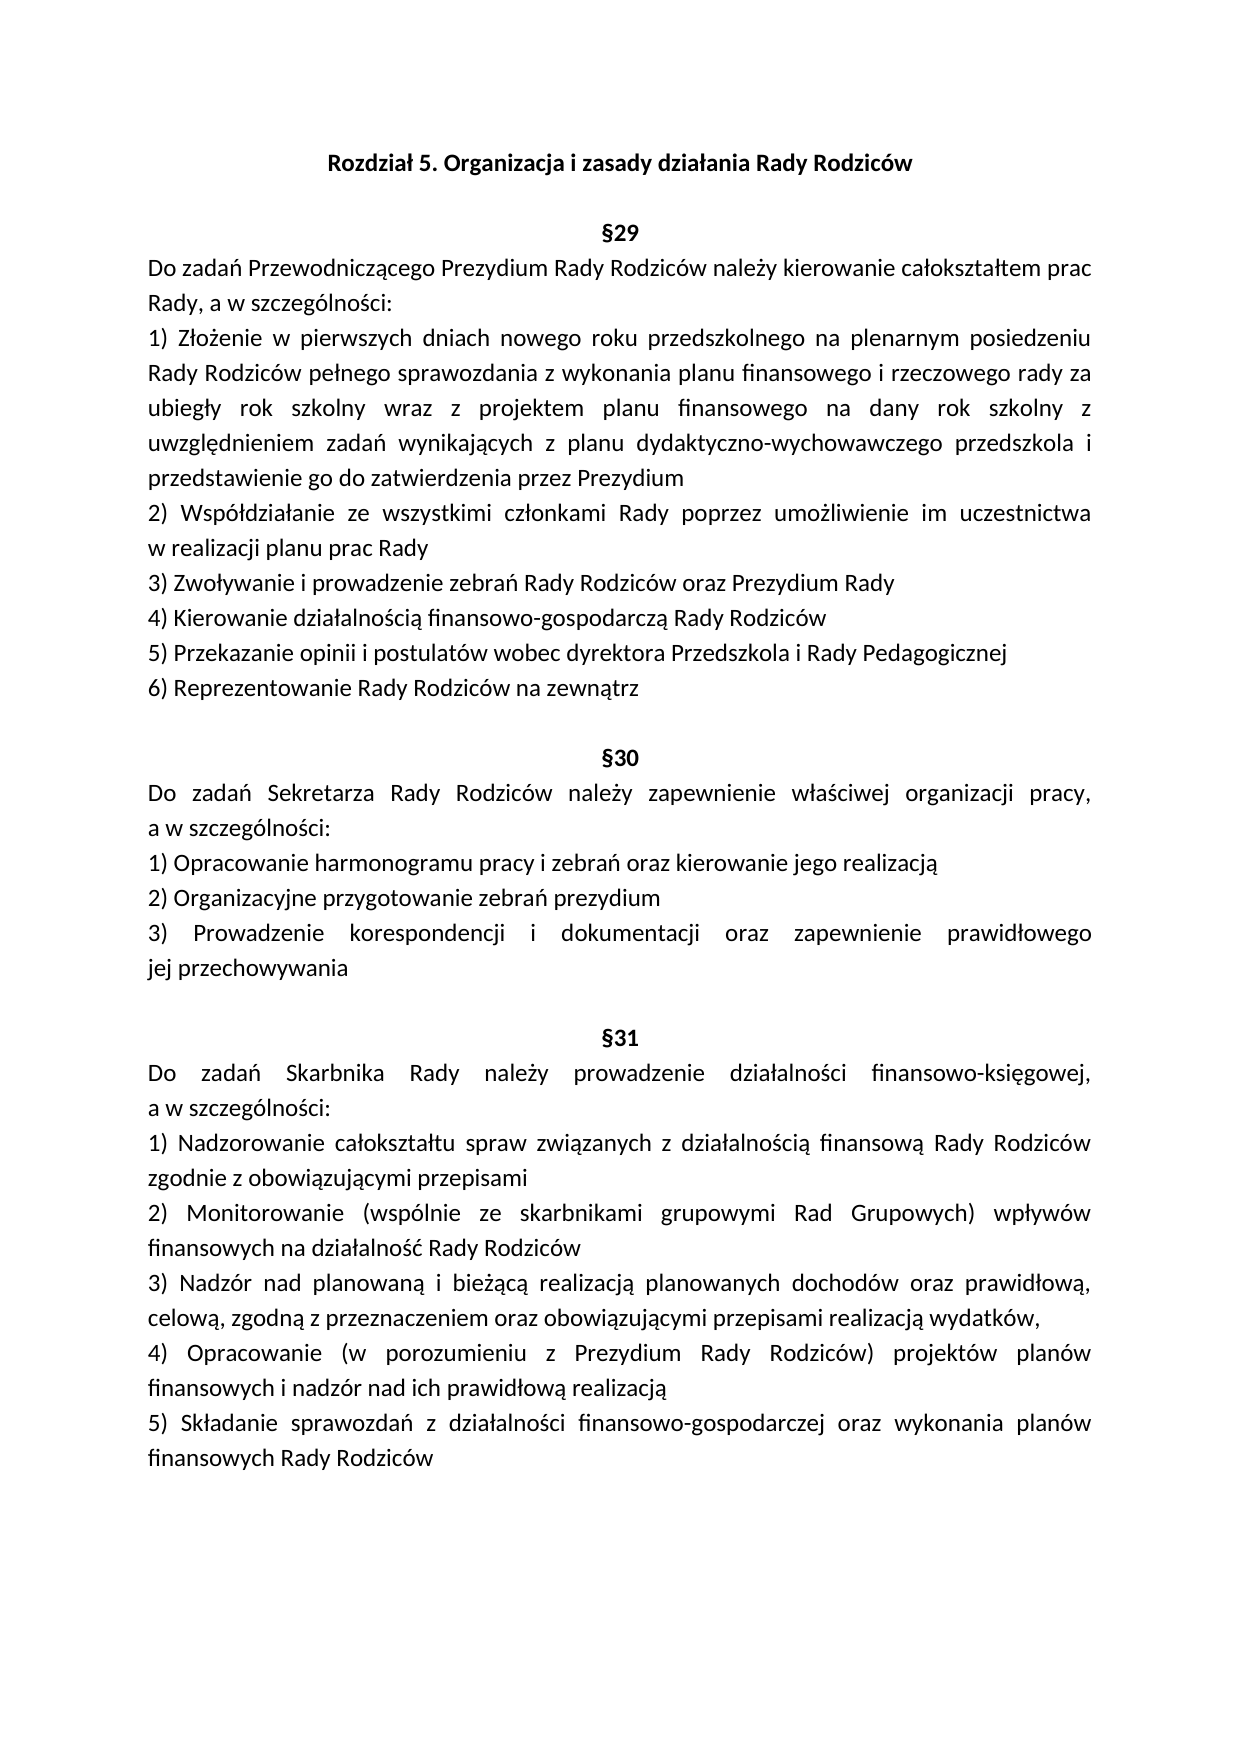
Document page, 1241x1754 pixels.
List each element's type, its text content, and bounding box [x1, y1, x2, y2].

text 2) Organizacyjne przygotowanie zebrań prezydium [148, 883, 1093, 913]
text 4) Kierowanie działalnością finansowo-gospodarczą Rady Rodziców [148, 603, 1093, 633]
text 5) Przekazanie opinii i postulatów wobec dyrektora Przedszkola i Rady Pedagogicznej [148, 638, 1093, 668]
text Rozdział 5. Organizacja i zasady działania Rady Rodziców [148, 148, 1093, 178]
text 2) Monitorowanie (wspólnie ze skarbnikami grupowymi Rad Grupowych) wpływów finansowych na działalność Rady Rodziców [148, 1198, 1093, 1263]
text 1) Nadzorowanie całokształtu spraw związanych z działalnością finansową Rady Rodziców zgodnie z obowiązującymi przepisami [148, 1128, 1093, 1193]
text Do zadań Skarbnika Rady należy prowadzenie działalności finansowo-księgowej, a w szczególności: [148, 1058, 1093, 1123]
text 6) Reprezentowanie Rady Rodziców na zewnątrz [148, 673, 1093, 703]
text 3) Prowadzenie korespondencji i dokumentacji oraz zapewnienie prawidłowego jej przechowywania [148, 918, 1093, 983]
text 1) Opracowanie harmonogramu pracy i zebrań oraz kierowanie jego realizacją [148, 848, 1093, 878]
text 2) Współdziałanie ze wszystkimi członkami Rady poprzez umożliwienie im uczestnictwa w realizacji planu prac Rady [148, 498, 1093, 563]
text 1) Złożenie w pierwszych dniach nowego roku przedszkolnego na plenarnym posiedzeniu Rady Rodziców pełnego sprawozdania z wykonania planu finansowego i rzeczowego rady za ubiegły rok szkolny wraz z projektem planu finansowego na dany rok szkolny z uwzględnieniem zadań wynikających z planu dydaktyczno-wychowawczego przedszkola i przedstawienie go do zatwierdzenia przez Prezydium [148, 323, 1093, 493]
text 3) Zwoływanie i prowadzenie zebrań Rady Rodziców oraz Prezydium Rady [148, 568, 1093, 598]
text §30 [148, 743, 1093, 773]
text 4) Opracowanie (w porozumieniu z Prezydium Rady Rodziców) projektów planów finansowych i nadzór nad ich prawidłową realizacją [148, 1338, 1093, 1403]
text 3) Nadzór nad planowaną i bieżącą realizacją planowanych dochodów oraz prawidłową, celową, zgodną z przeznaczeniem oraz obowiązującymi przepisami realizacją wydatków, [148, 1268, 1093, 1333]
text §31 [148, 1023, 1093, 1053]
text Do zadań Przewodniczącego Prezydium Rady Rodziców należy kierowanie całokształtem prac Rady, a w szczególności: [148, 253, 1093, 318]
text 5) Składanie sprawozdań z działalności finansowo-gospodarczej oraz wykonania planów finansowych Rady Rodziców [148, 1408, 1093, 1473]
text Do zadań Sekretarza Rady Rodziców należy zapewnienie właściwej organizacji pracy, a w szczególności: [148, 778, 1093, 843]
text §29 [148, 218, 1093, 248]
